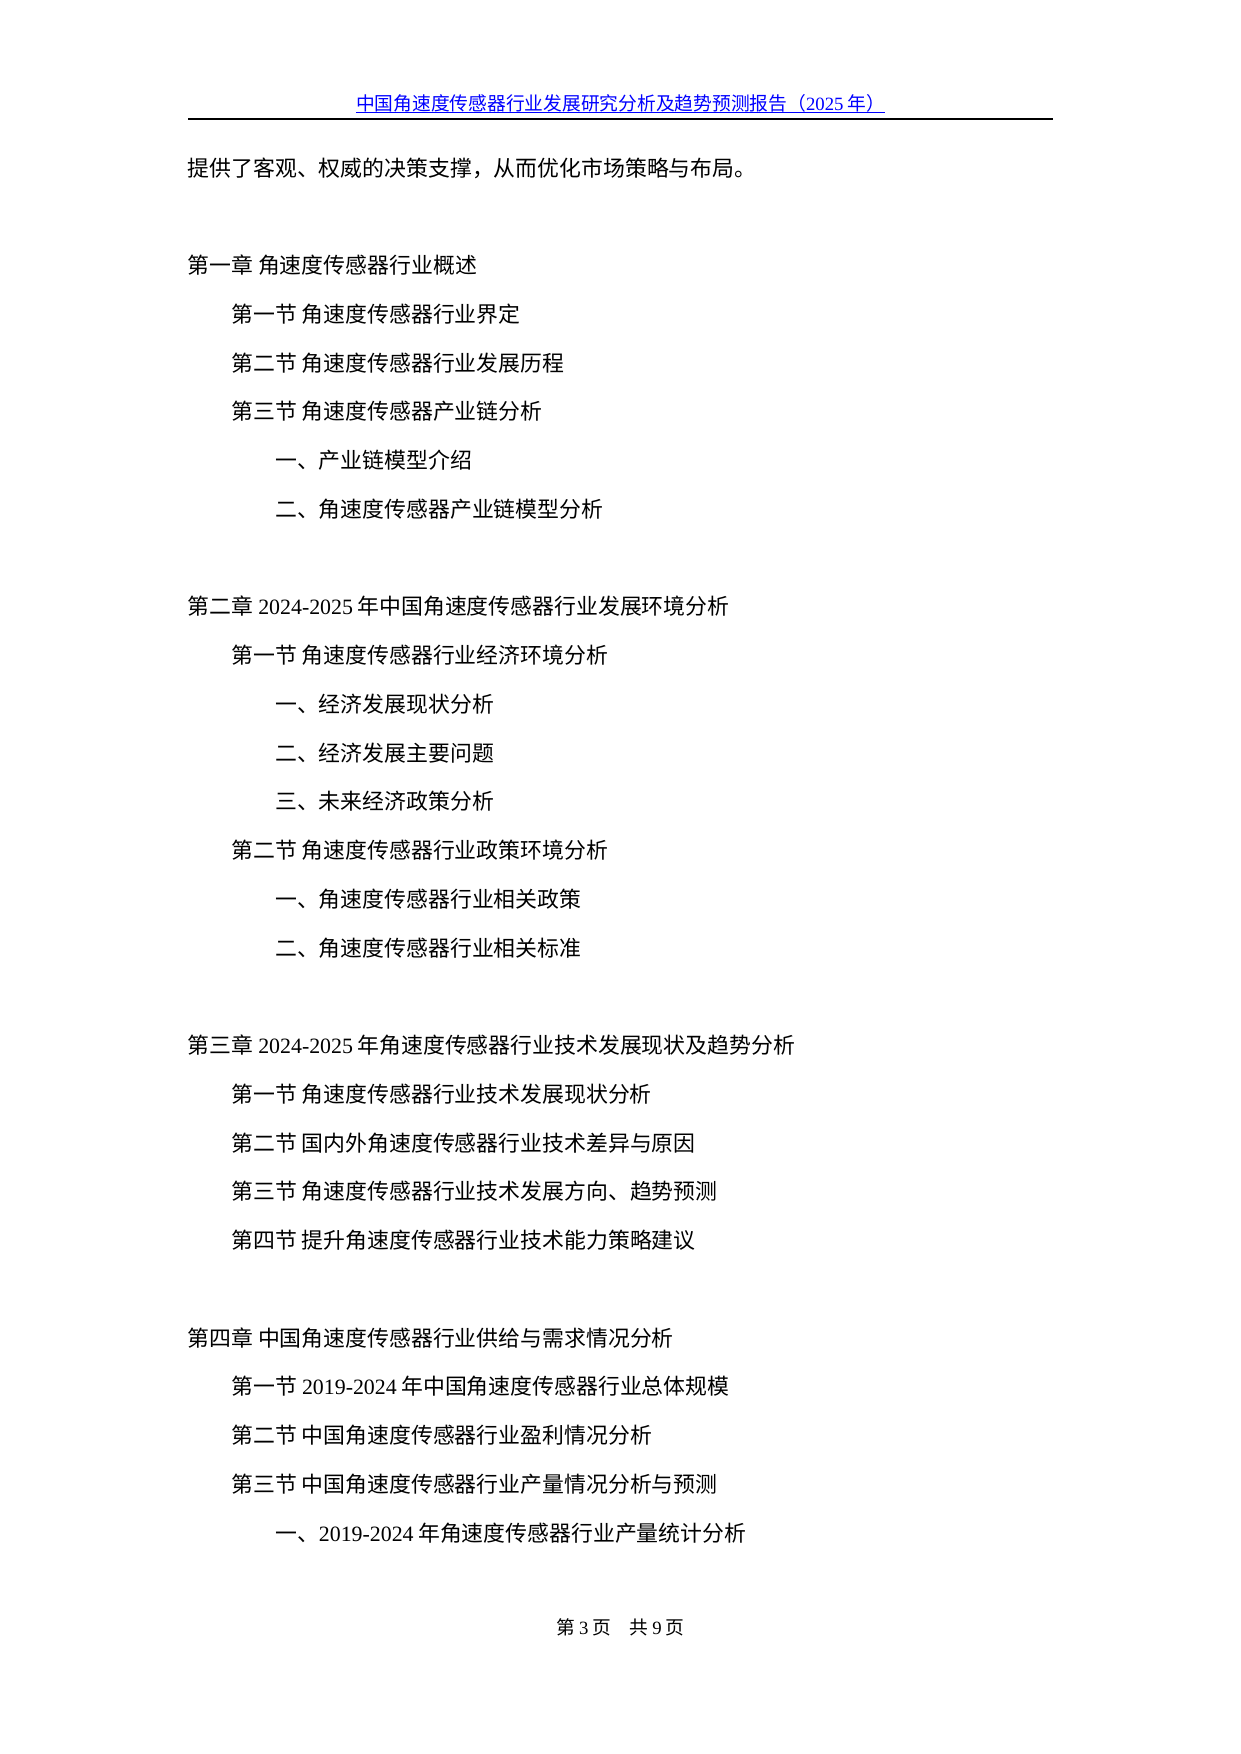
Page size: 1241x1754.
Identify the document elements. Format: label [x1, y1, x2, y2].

text [187, 150, 1053, 1548]
